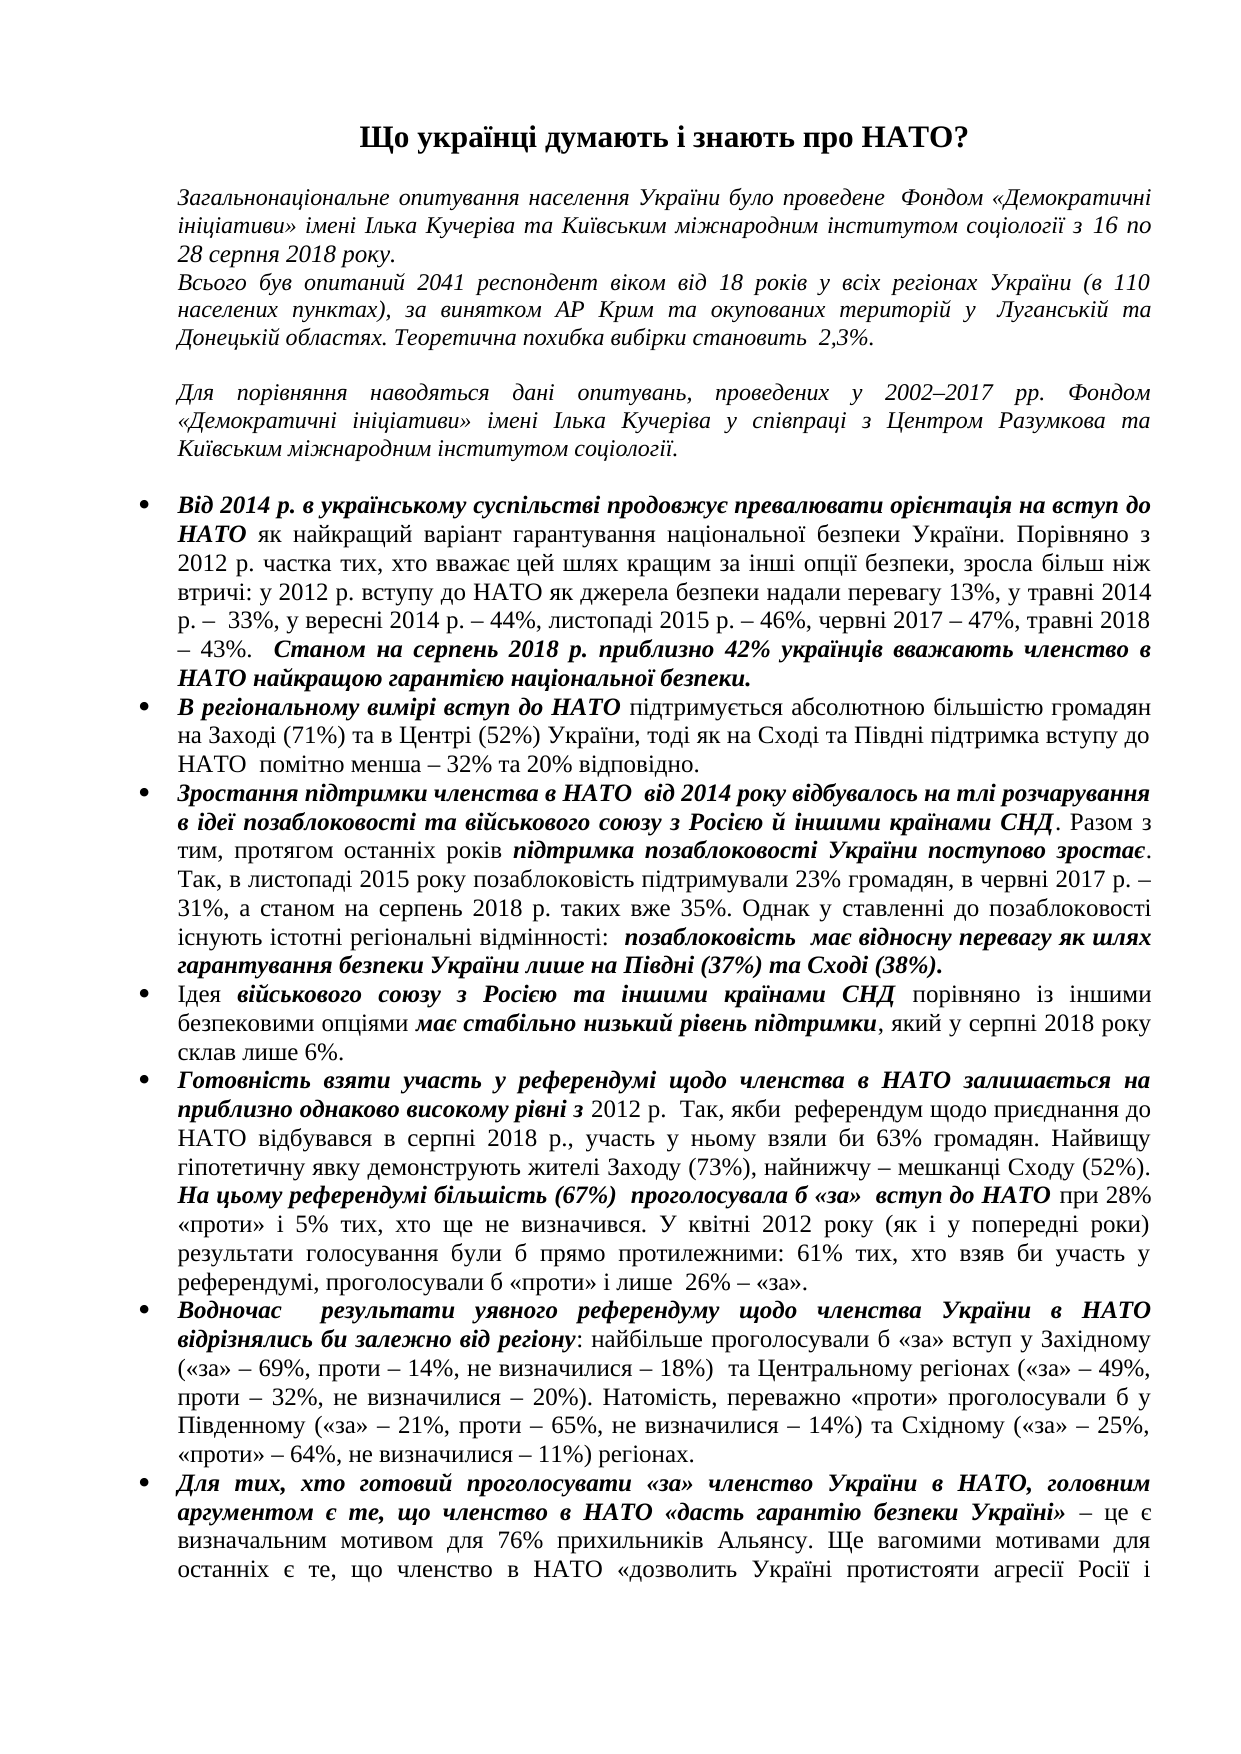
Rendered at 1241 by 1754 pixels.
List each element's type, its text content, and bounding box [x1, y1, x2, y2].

text Всього був опитаний 2041 респондент віком від 18 років у всіх регіонах України (в 110 населених пунктах), за винятком АР Крим та окупованих територій у Луганській та Донецькій областях. Теоретична похибка вибірки становить 2,3%. [177, 268, 1152, 351]
list Готовність взяти участь у референдумі щодо членства в НАТО залишається на приблизно однаково високому рівні з 2012 р. Так, якби референдум щодо приєднання до НАТО відбувався в серпні 2018 р., участь у ньому взяли би 63% громадян. Найвищу гіпотетичну явку демонструють жителі Заходу (73%), найнижчу – мешканці Сходу (52%). На цьому референдумі більшість (67%) проголосувала б «за» вступ до НАТО при 28% «проти» і 5% тих, хто ще не визначився. У квітні 2012 року (як і у попередні роки) результати голосування були б прямо протилежними: 61% тих, хто взяв би участь у референдумі, проголосували б «проти» і лише 26% – «за». [140, 1065, 1152, 1295]
text Загальнонаціональне опитування населення України було проведене Фондом «Демократичні ініціативи» імені Ілька Кучеріва та Київським міжнародним інститутом соціології з 16 по 28 серпня 2018 року. [177, 183, 1152, 268]
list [140, 1468, 1152, 1583]
list Від 2014 р. в українському суспільстві продовжує превалювати орієнтація на вступ до НАТО як найкращий варіант гарантування національної безпеки України. Порівняно з 2012 р. частка тих, хто вважає цей шлях кращим за інші опції безпеки, зросла більш ніж втричі: у 2012 р. вступу до НАТО як джерела безпеки надали перевагу 13%, у травні 2014 р. – 33%, у вересні 2014 р. – 44%, листопаді 2015 р. – 46%, червні 2017 – 47%, травні 2018 – 43%. Станом на серпень 2018 р. приблизно 42% українців вважають членство в НАТО найкращою гарантією національної безпеки. [140, 490, 1152, 692]
list В регіональному вимірі вступ до НАТО підтримується абсолютною більшістю громадян на Заході (71%) та в Центрі (52%) України, тоді як на Сході та Півдні підтримка вступу до НАТО помітно менша – 32% та 20% відповідно. [140, 692, 1152, 778]
text Що українці думають і знають про НАТО? [177, 118, 1152, 183]
list Ідея військового союзу з Росією та іншими країнами СНД порівняно із іншими безпековими опціями має стабільно низький рівень підтримки, який у серпні 2018 року склав лише 6%. [140, 979, 1152, 1065]
text Для порівняння наводяться дані опитувань, проведених у 2002–2017 рр. Фондом «Демократичні ініціативи» імені Ілька Кучеріва у співпраці з Центром Разумкова та Київським міжнародним інститутом соціології. [177, 378, 1152, 461]
list Водночас результати уявного референдуму щодо членства України в НАТО відрізнялись би залежно від регіону: найбільше проголосували б «за» вступ у Західному («за» – 69%, проти – 14%, не визначилися – 18%) та Центральному регіонах («за» – 49%, проти – 32%, не визначилися – 20%). Натомість, переважно «проти» проголосували б у Південному («за» – 21%, проти – 65%, не визначилися – 14%) та Східному («за» – 25%, «проти» – 64%, не визначилися – 11%) регіонах. [140, 1295, 1152, 1468]
list Зростання підтримки членства в НАТО від 2014 року відбувалось на тлі розчарування в ідеї позаблоковості та військового союзу з Росією й іншими країнами СНД. Разом з тим, протягом останніх років підтримка позаблоковості України поступово зростає. Так, в листопаді 2015 року позаблоковість підтримували 23% громадян, в червні 2017 р. – 31%, а станом на серпень 2018 р. таких вже 35%. Однак у ставленні до позаблоковості існують істотні регіональні відмінності: позаблоковість має відносну перевагу як шлях гарантування безпеки України лише на Півдні (37%) та Сході (38%). [140, 778, 1152, 979]
